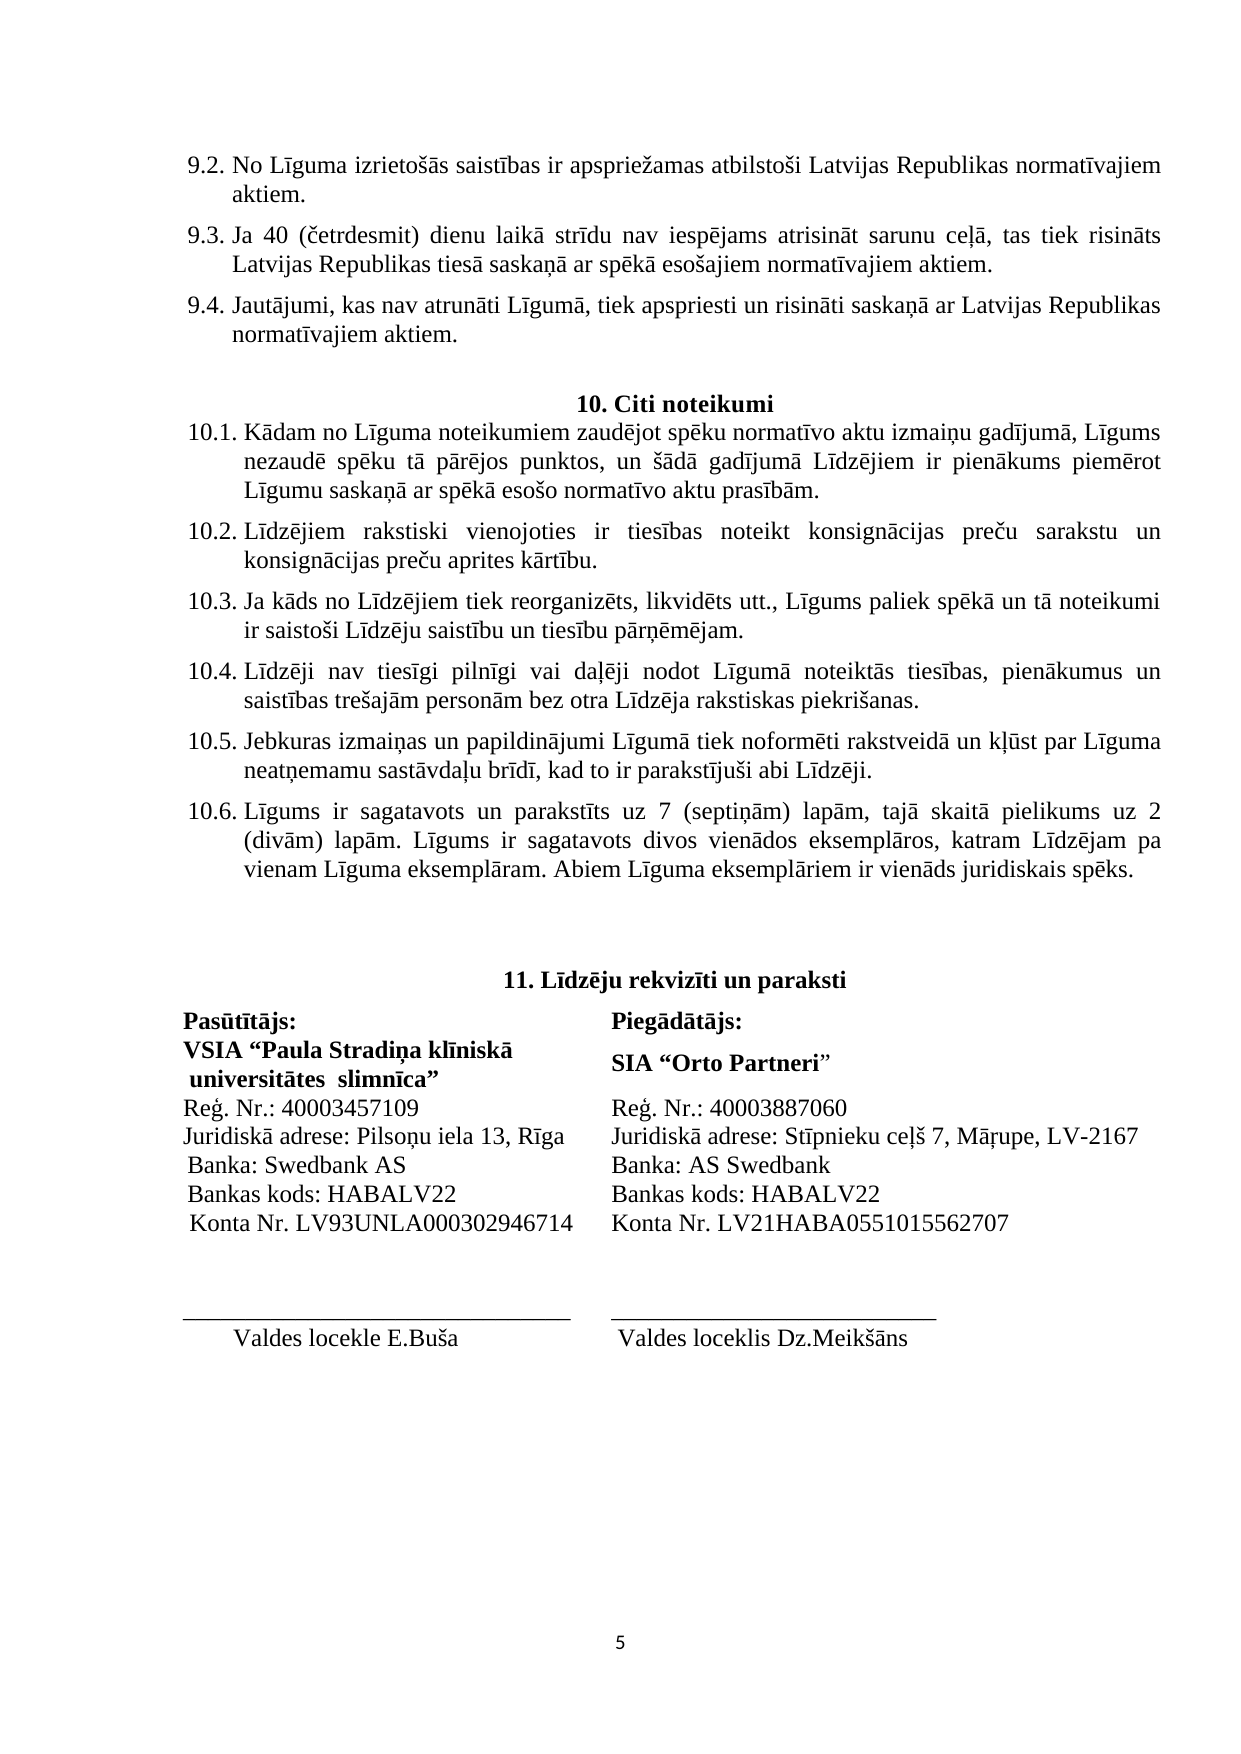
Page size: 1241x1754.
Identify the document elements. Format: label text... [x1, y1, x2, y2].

list No Līguma izrietošās saistības ir apspriežamas atbilstoši Latvijas Republikas normatīvajiem aktiem. [187, 150, 1162, 207]
text 11. Līdzēju rekvizīti un paraksti [187, 965, 1162, 994]
table_cell Reģ. Nr.: 40003887060 Juridiskā adrese: Stīpnieku ceļš 7, Māŗupe, LV-2167 Banka: AS Swedbank Bankas kods: HABALV22 Konta Nr. LV21HABA0551015562707 __________________________ Valdes loceklis Dz.Meikšāns [600, 1093, 1069, 1380]
table_header Pasūtītājs: VSIA “Paula Stradiņa klīniskā universitātes slimnīca” [172, 1006, 600, 1093]
list Jebkuras izmaiņas un papildinājumi Līgumā tiek noformēti rakstveidā un kļūst par Līguma neatņemamu sastāvdaļu brīdī, kad to ir parakstījuši abi Līdzēji. [187, 726, 1162, 784]
list Jautājumi, kas nav atrunāti Līgumā, tiek apspriesti un risināti saskaņā ar Latvijas Republikas normatīvajiem aktiem. [187, 290, 1162, 347]
table_header Piegādātājs: SIA “Orto Partneri” [600, 1006, 1069, 1093]
list Līdzēji nav tiesīgi pilnīgi vai daļēji nodot Līgumā noteiktās tiesības, pienākumus un saistības trešajām personām bez otra Līdzēja rakstiskas piekrišanas. [187, 656, 1162, 714]
list Līdzējiem rakstiski vienojoties ir tiesības noteikt konsignācijas preču sarakstu un konsignācijas preču aprites kārtību. [187, 516, 1162, 574]
list Kādam no Līguma noteikumiem zaudējot spēku normatīvo aktu izmaiņu gadījumā, Līgums nezaudē spēku tā pārējos punktos, un šādā gadījumā Līdzējiem ir pienākums piemērot Līgumu saskaņā ar spēkā esošo normatīvo aktu prasībām. [187, 417, 1162, 504]
list Ja kāds no Līdzējiem tiek reorganizēts, likvidēts utt., Līgums paliek spēkā un tā noteikumi ir saistoši Līdzēju saistību un tiesību pārņēmējam. [187, 586, 1162, 644]
list Ja 40 (četrdesmit) dienu laikā strīdu nav iespējams atrisināt sarunu ceļā, tas tiek risināts Latvijas Republikas tiesā saskaņā ar spēkā esošajiem normatīvajiem aktiem. [187, 220, 1162, 277]
list Līgums ir sagatavots un parakstīts uz 7 (septiņām) lapām, tajā skaitā pielikums uz 2 (divām) lapām. Līgums ir sagatavots divos vienādos eksemplāros, katram Līdzējam pa vienam Līguma eksemplāram. Abiem Līguma eksemplāriem ir vienāds juridiskais spēks. [187, 796, 1162, 882]
table_cell Reģ. Nr.: 40003457109 Juridiskā adrese: Pilsoņu iela 13, Rīga Banka: Swedbank AS Bankas kods: HABALV22 Konta Nr. LV93UNLA000302946714 _______________________________ Valdes locekle E.Buša [172, 1093, 600, 1380]
list Citi noteikumi [187, 389, 1162, 417]
